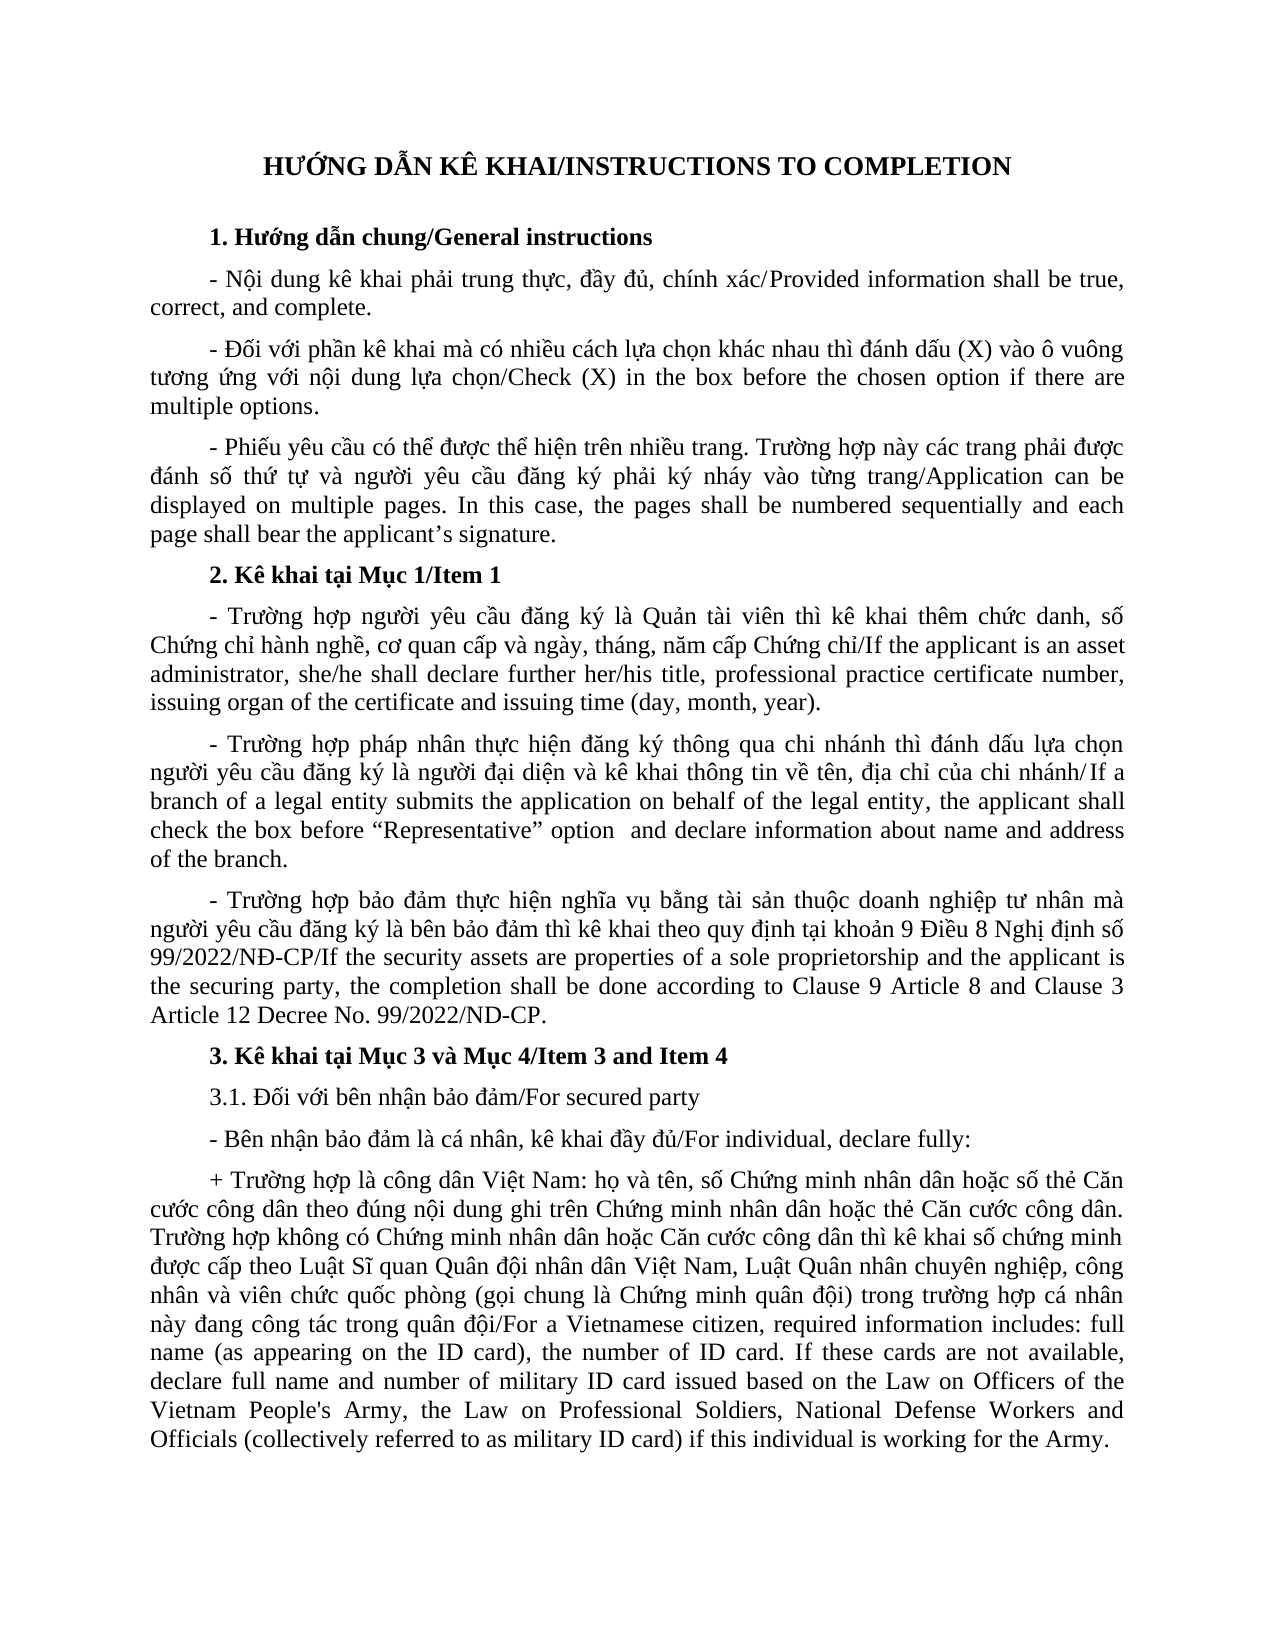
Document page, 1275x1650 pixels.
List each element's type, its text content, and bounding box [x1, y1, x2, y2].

text HƯỚNG DẪN KÊ KHAI/INSTRUCTIONS TO COMPLETION [150, 150, 1125, 181]
text - Trường hợp người yêu cầu đăng ký là Quản tài viên thì kê khai thêm chức danh, số Chứng chỉ hành nghề, cơ quan cấp và ngày, tháng, năm cấp Chứng chỉ/If the applicant is an asset administrator, she/he shall declare further her/his title, professional practice certificate number, issuing organ of the certificate and issuing time (day, month, year). [150, 601, 1125, 716]
text 1. Hướng dẫn chung/General instructions [150, 222, 1125, 251]
text + Trường hợp là công dân Việt Nam: họ và tên, số Chứng minh nhân dân hoặc số thẻ Căn cước công dân theo đúng nội dung ghi trên Chứng minh nhân dân hoặc thẻ Căn cước công dân. Trường hợp không có Chứng minh nhân dân hoặc Căn cước công dân thì kê khai số chứng minh được cấp theo Luật Sĩ quan Quân đội nhân dân Việt Nam, Luật Quân nhân chuyên nghiệp, công nhân và viên chức quốc phòng (gọi chung là Chứng minh quân đội) trong trường hợp cá nhân này đang công tác trong quân đội/For a Vietnamese citizen, required information includes: full name (as appearing on the ID card), the number of ID card. If these cards are not available, declare full name and number of military ID card issued based on the Law on Officers of the Vietnam People's Army, the Law on Professional Soldiers, National Defense Workers and Officials (collectively referred to as military ID card) if this individual is working for the Army. [150, 1165, 1125, 1452]
text 3.1. Đối với bên nhận bảo đảm/For secured party [150, 1082, 1125, 1111]
text - Bên nhận bảo đảm là cá nhân, kê khai đầy đủ/For individual, declare fully: [150, 1124, 1125, 1152]
text 3. Kê khai tại Mục 3 và Mục 4/Item 3 and Item 4 [150, 1041, 1125, 1070]
text 2. Kê khai tại Mục 1/Item 1 [150, 560, 1125, 589]
text - Đối với phần kê khai mà có nhiều cách lựa chọn khác nhau thì đánh dấu (X) vào ô vuông tương ứng với nội dung lựa chọn/Check (X) in the box before the chosen option if there are multiple options. [150, 334, 1125, 420]
text - Trường hợp bảo đảm thực hiện nghĩa vụ bằng tài sản thuộc doanh nghiệp tư nhân mà người yêu cầu đăng ký là bên bảo đảm thì kê khai theo quy định tại khoản 9 Điều 8 Nghị định số 99/2022/NĐ-CP/If the security assets are properties of a sole proprietorship and the applicant is the securing party, the completion shall be done according to Clause 9 Article 8 and Clause 3 Article 12 Decree No. 99/2022/ND-CP. [150, 885, 1125, 1029]
text - Phiếu yêu cầu có thể được thể hiện trên nhiều trang. Trường hợp này các trang phải được đánh số thứ tự và người yêu cầu đăng ký phải ký nháy vào từng trang/Application can be displayed on multiple pages. In this case, the pages shall be numbered sequentially and each page shall bear the applicant’s signature. [150, 432, 1125, 547]
text - Nội dung kê khai phải trung thực, đầy đủ, chính xác/Provided information shall be true, correct, and complete. [150, 264, 1125, 321]
text - Trường hợp pháp nhân thực hiện đăng ký thông qua chi nhánh thì đánh dấu lựa chọn người yêu cầu đăng ký là người đại diện và kê khai thông tin về tên, địa chỉ của chi nhánh/If a branch of a legal entity submits the application on behalf of the legal entity, the applicant shall check the box before “Representative” option and declare information about name and address of the branch. [150, 729, 1125, 872]
